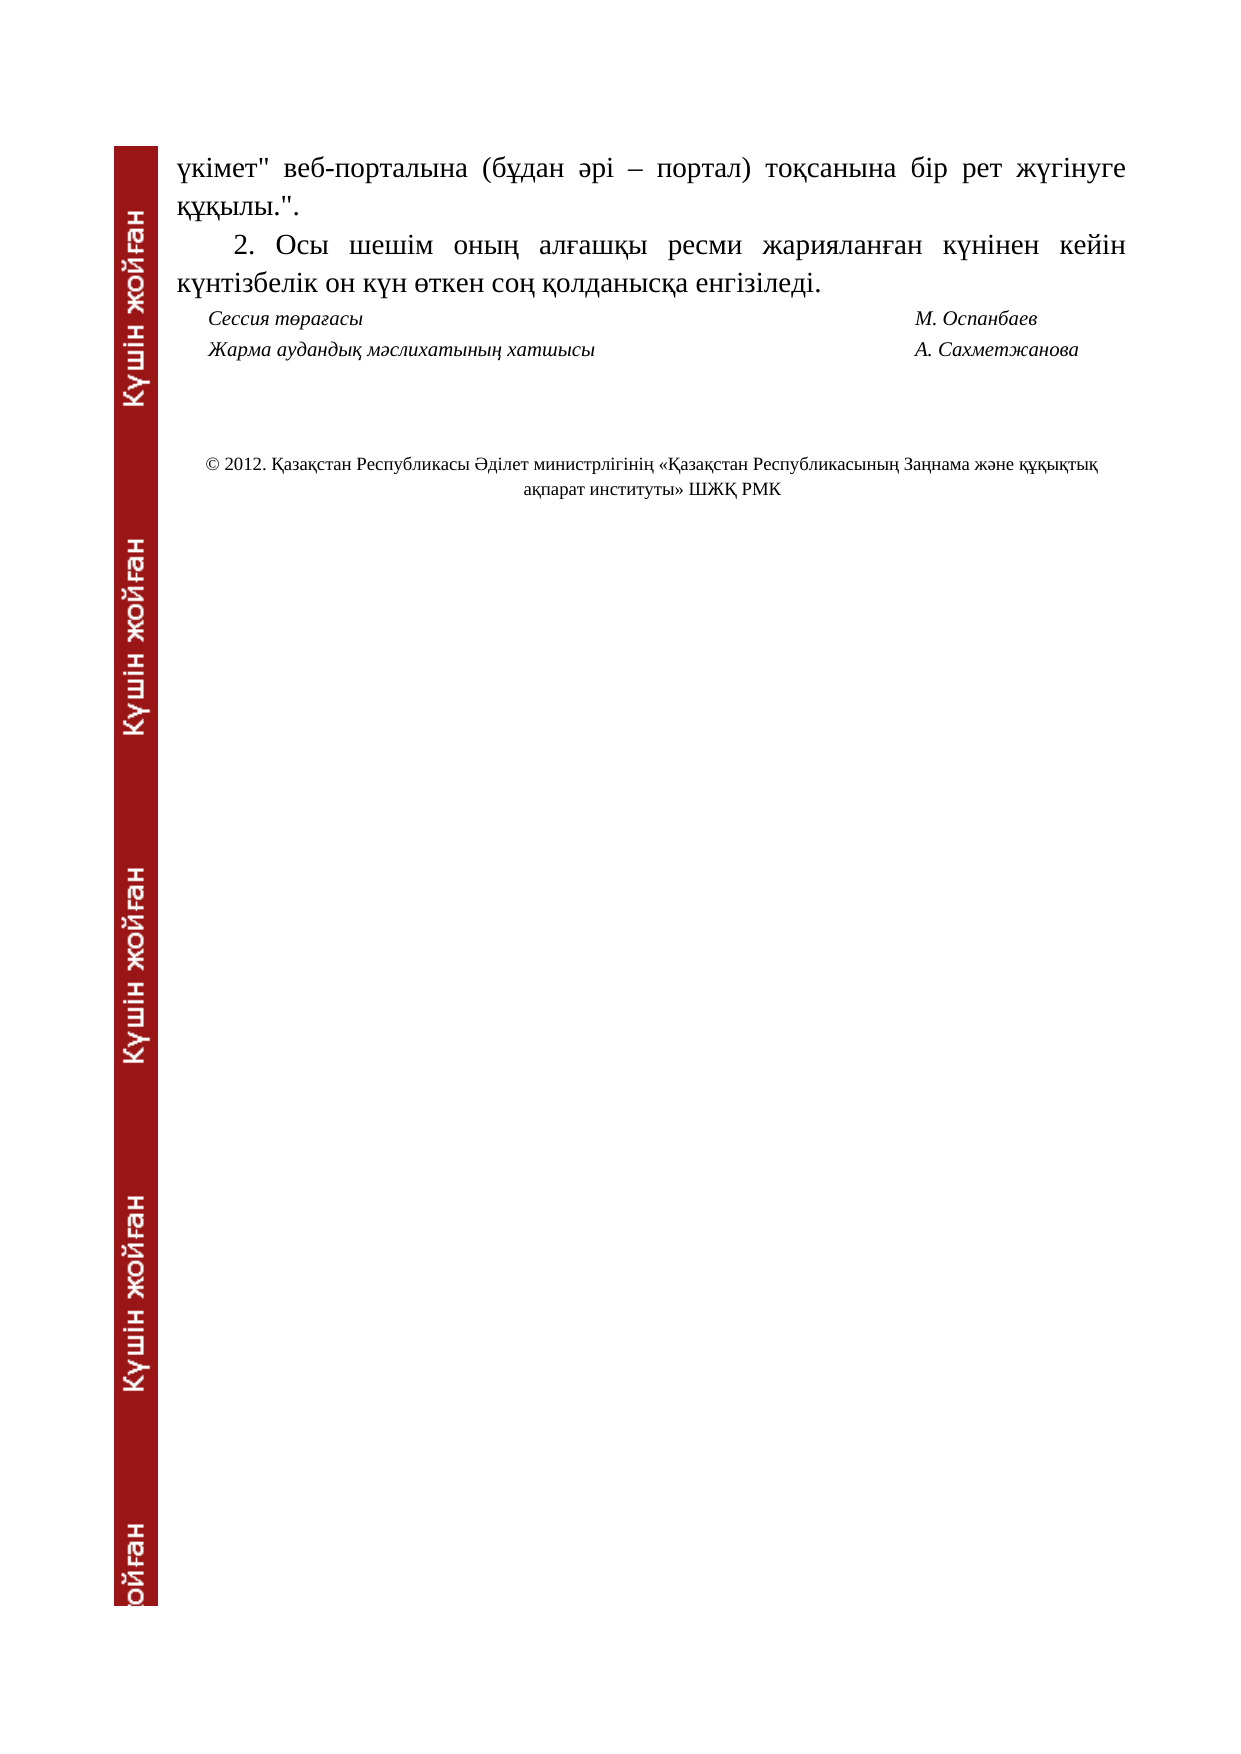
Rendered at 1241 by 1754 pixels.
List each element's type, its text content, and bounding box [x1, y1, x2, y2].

text 2. Осы шешім оның алғашқы ресми жарияланған күнінен кейін күнтізбелік он күн өткен соң қолданысқа енгізіледі. [112, 227, 1128, 299]
table_header М. Оспанбаев [913, 304, 1240, 335]
picture [114, 146, 158, 150]
picture [114, 222, 158, 227]
text © 2012. Қазақстан Республикасы Әділет министрлігінің «Қазақстан Республикасының Заңнама және құқықтық ақпарат институты» ШЖҚ РМК [112, 453, 1128, 499]
picture [114, 366, 158, 453]
picture [114, 499, 158, 1606]
table_cell А. Сахметжанова [913, 335, 1240, 366]
table_cell Жарма аудандық мәслихатының хатшысы [101, 335, 913, 366]
table_header Сессия төрағасы [101, 304, 913, 335]
picture [114, 299, 158, 304]
